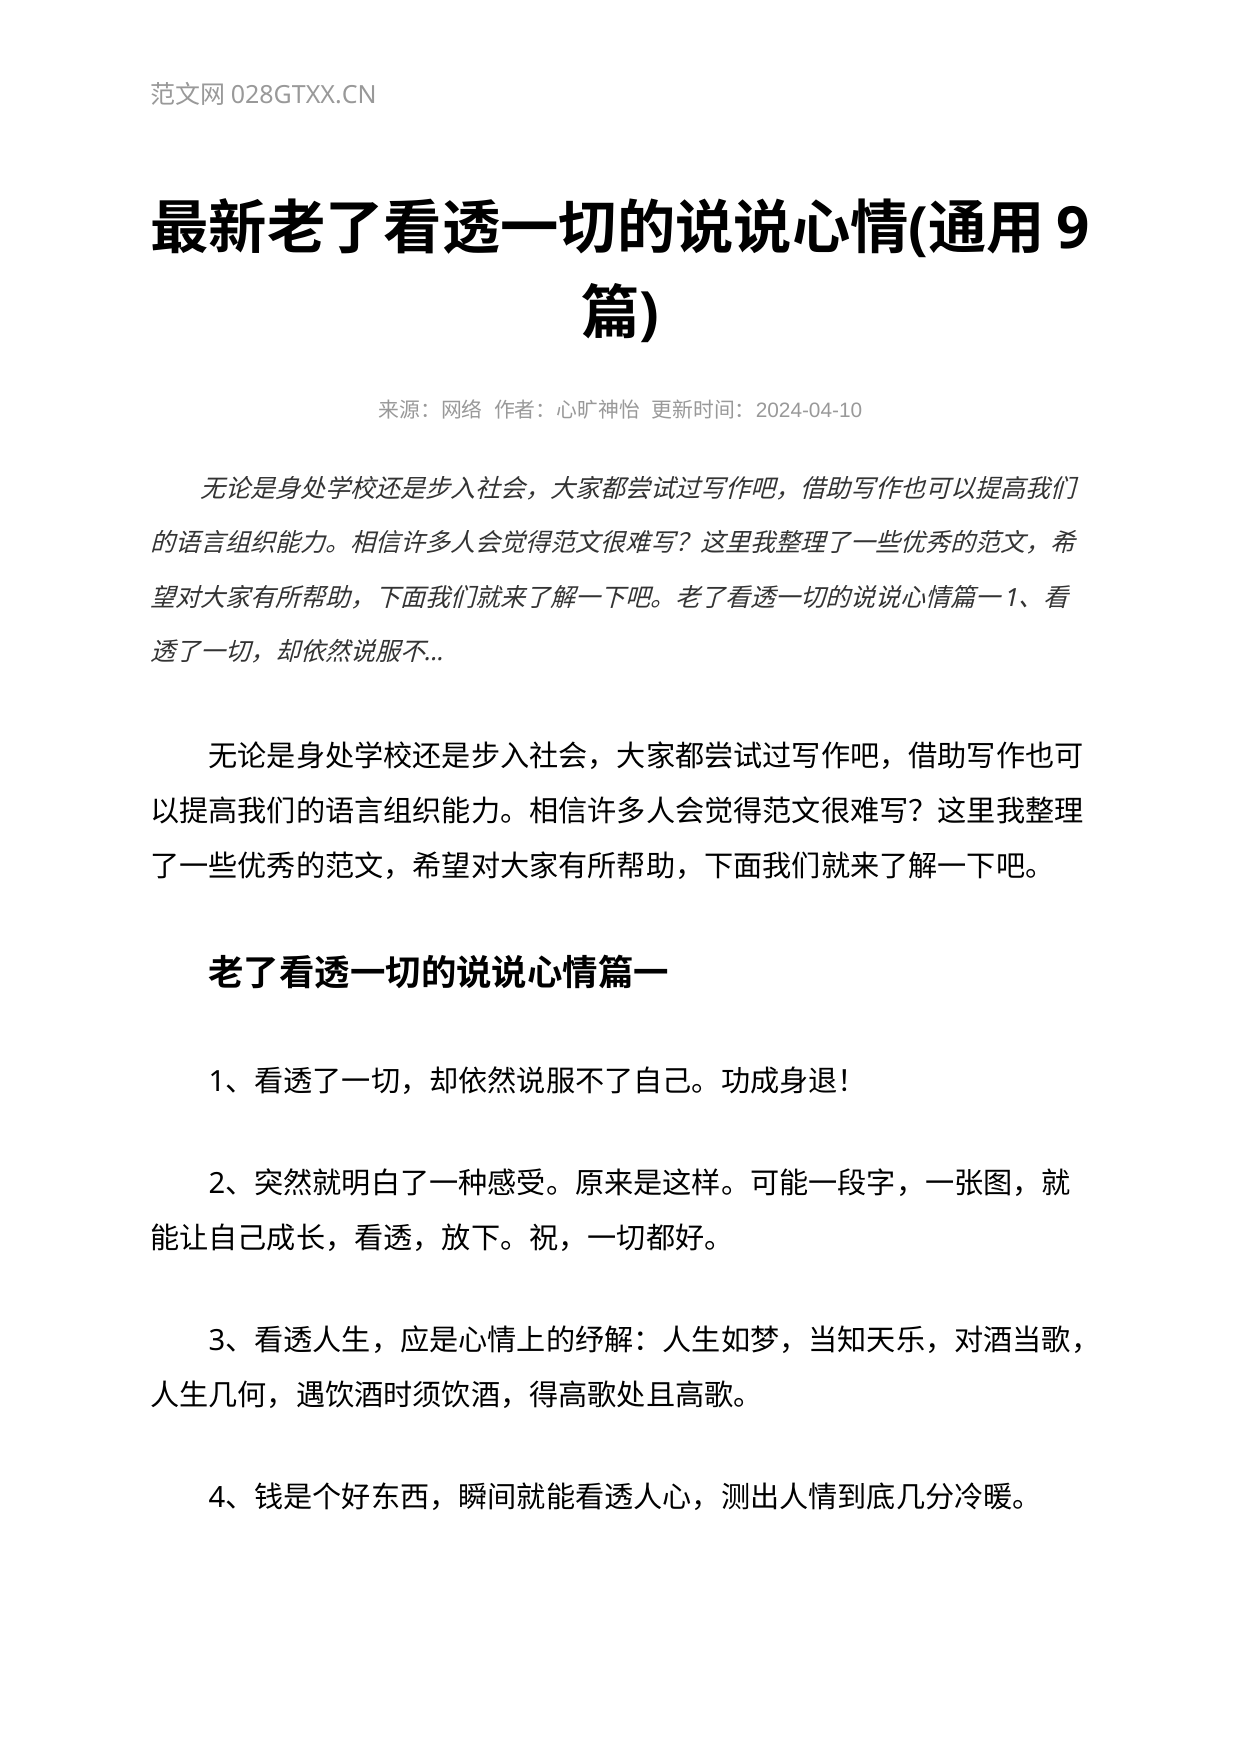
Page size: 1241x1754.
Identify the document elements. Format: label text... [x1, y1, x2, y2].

text 老了看透一切的说说心情篇一 [150, 944, 1090, 996]
text 4、钱是个好东西，瞬间就能看透人心，测出人情到底几分冷暖。 [150, 1473, 1090, 1516]
text 2、突然就明白了一种感受。原来是这样。可能一段字，一张图，就能让自己成长，看透，放下。祝，一切都好。 [150, 1160, 1090, 1257]
subtitle 最新老了看透一切的说说心情(通用9篇) [150, 181, 1090, 351]
text 来源：网络 作者：心旷神怡 更新时间：2024-04-10 [150, 398, 1090, 422]
text 3、看透人生，应是心情上的纾解：人生如梦，当知天乐，对酒当歌，人生几何，遇饮酒时须饮酒，得高歌处且高歌。 [150, 1317, 1090, 1414]
text 1、看透了一切，却依然说服不了自己。功成身退！ [150, 1058, 1090, 1100]
text 无论是身处学校还是步入社会，大家都尝试过写作吧，借助写作也可以提高我们的语言组织能力。相信许多人会觉得范文很难写？这里我整理了一些优秀的范文，希望对大家有所帮助，下面我们就来了解一下吧。老了看透一切的说说心情篇一1、看透了一切，却依然说服不... [150, 468, 1090, 668]
text 无论是身处学校还是步入社会，大家都尝试过写作吧，借助写作也可以提高我们的语言组织能力。相信许多人会觉得范文很难写？这里我整理了一些优秀的范文，希望对大家有所帮助，下面我们就来了解一下吧。 [150, 733, 1090, 885]
